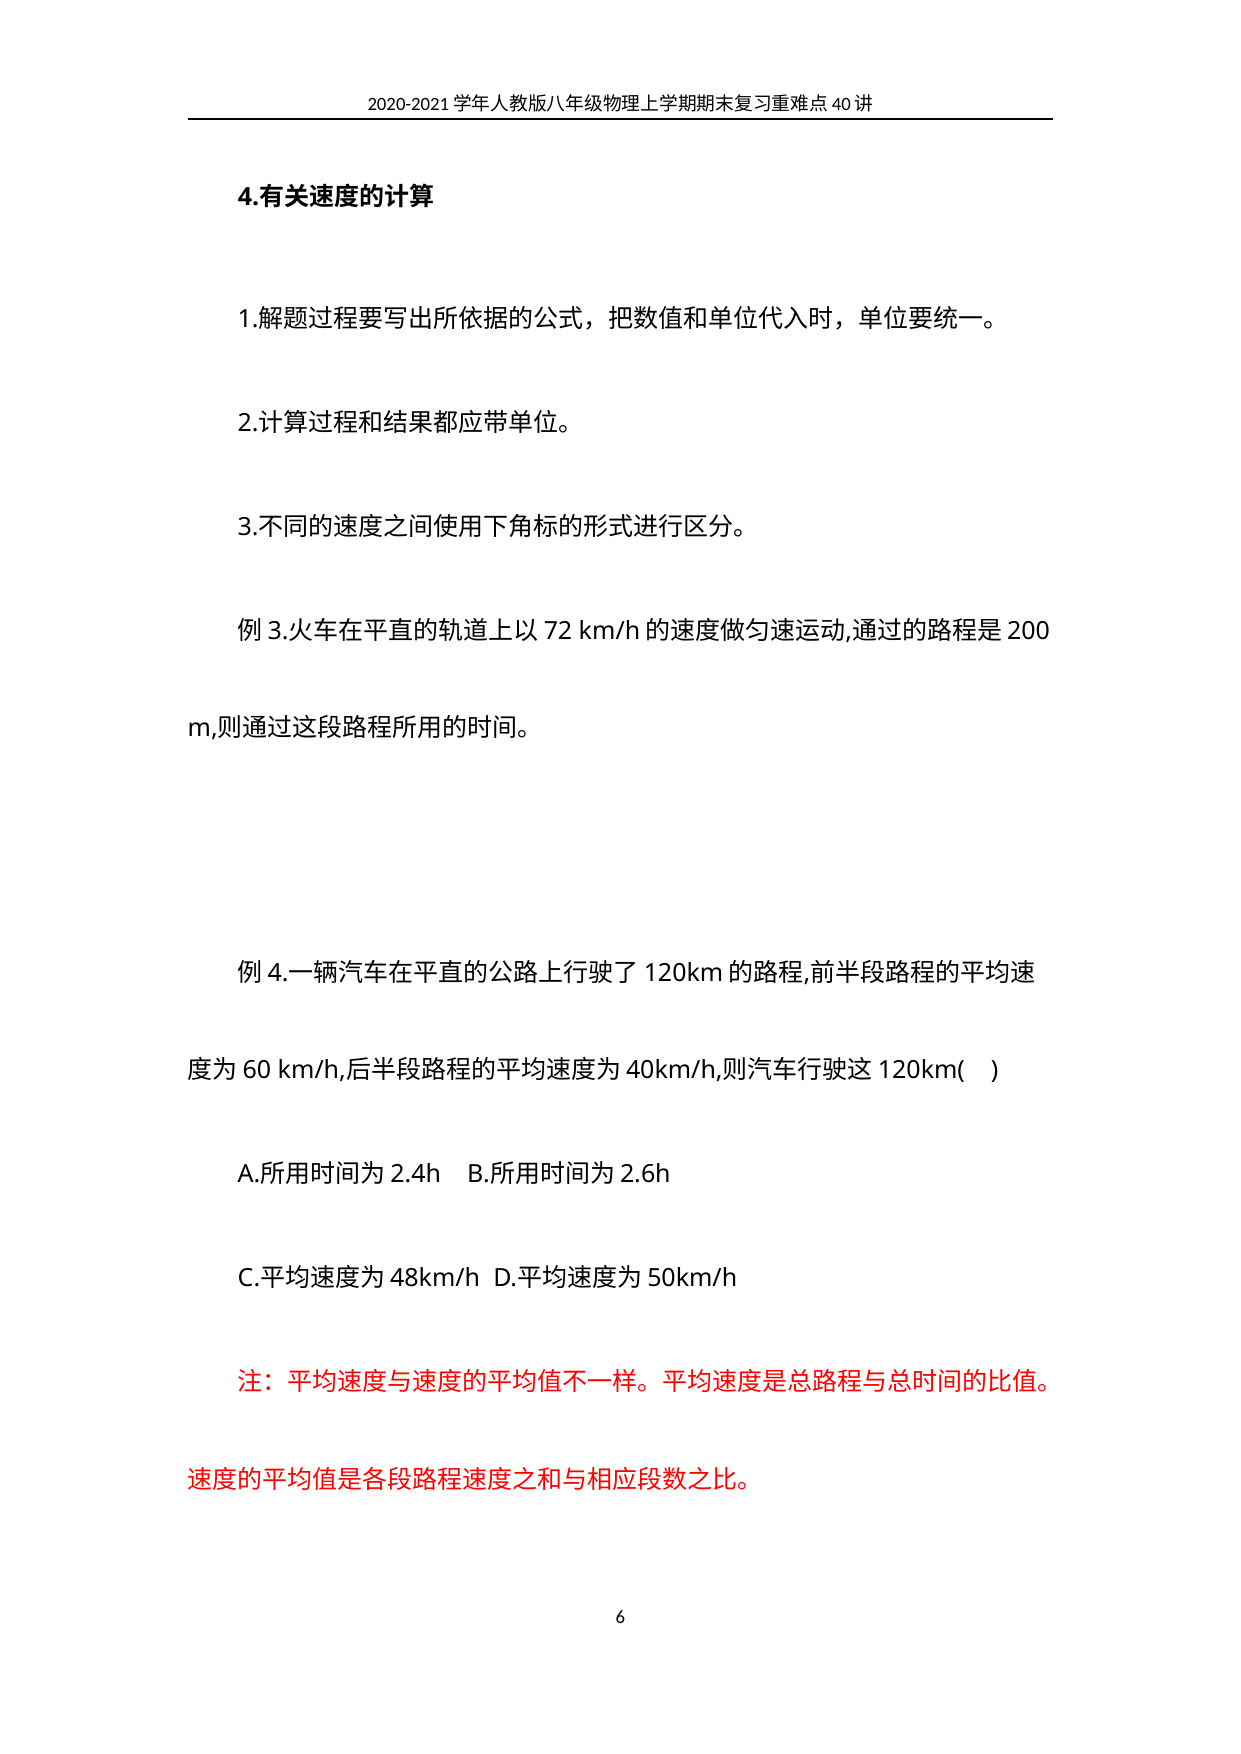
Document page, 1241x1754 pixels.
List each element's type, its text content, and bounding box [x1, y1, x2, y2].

text 1.解题过程要写出所依据的公式，把数值和单位代入时，单位要统一。 [187, 284, 1053, 349]
text 2.计算过程和结果都应带单位。 [187, 388, 1053, 453]
text 例3.火车在平直的轨道上以72 km/h的速度做匀速运动,通过的路程是200 m,则通过这段路程所用的时间。 [187, 596, 1053, 758]
text 3.不同的速度之间使用下角标的形式进行区分。 [187, 492, 1053, 557]
text 例4.一辆汽车在平直的公路上行驶了120km的路程,前半段路程的平均速度为60 km/h,后半段路程的平均速度为40km/h,则汽车行驶这120km( ) [187, 938, 1053, 1101]
text 注：平均速度与速度的平均值不一样。平均速度是总路程与总时间的比值。速度的平均值是各段路程速度之和与相应段数之比。 [187, 1347, 1053, 1510]
text C.平均速度为48km/h D.平均速度为50km/h [187, 1243, 1053, 1308]
text 4.有关速度的计算 [187, 162, 1053, 227]
text A.所用时间为2.4h B.所用时间为2.6h [187, 1139, 1053, 1204]
